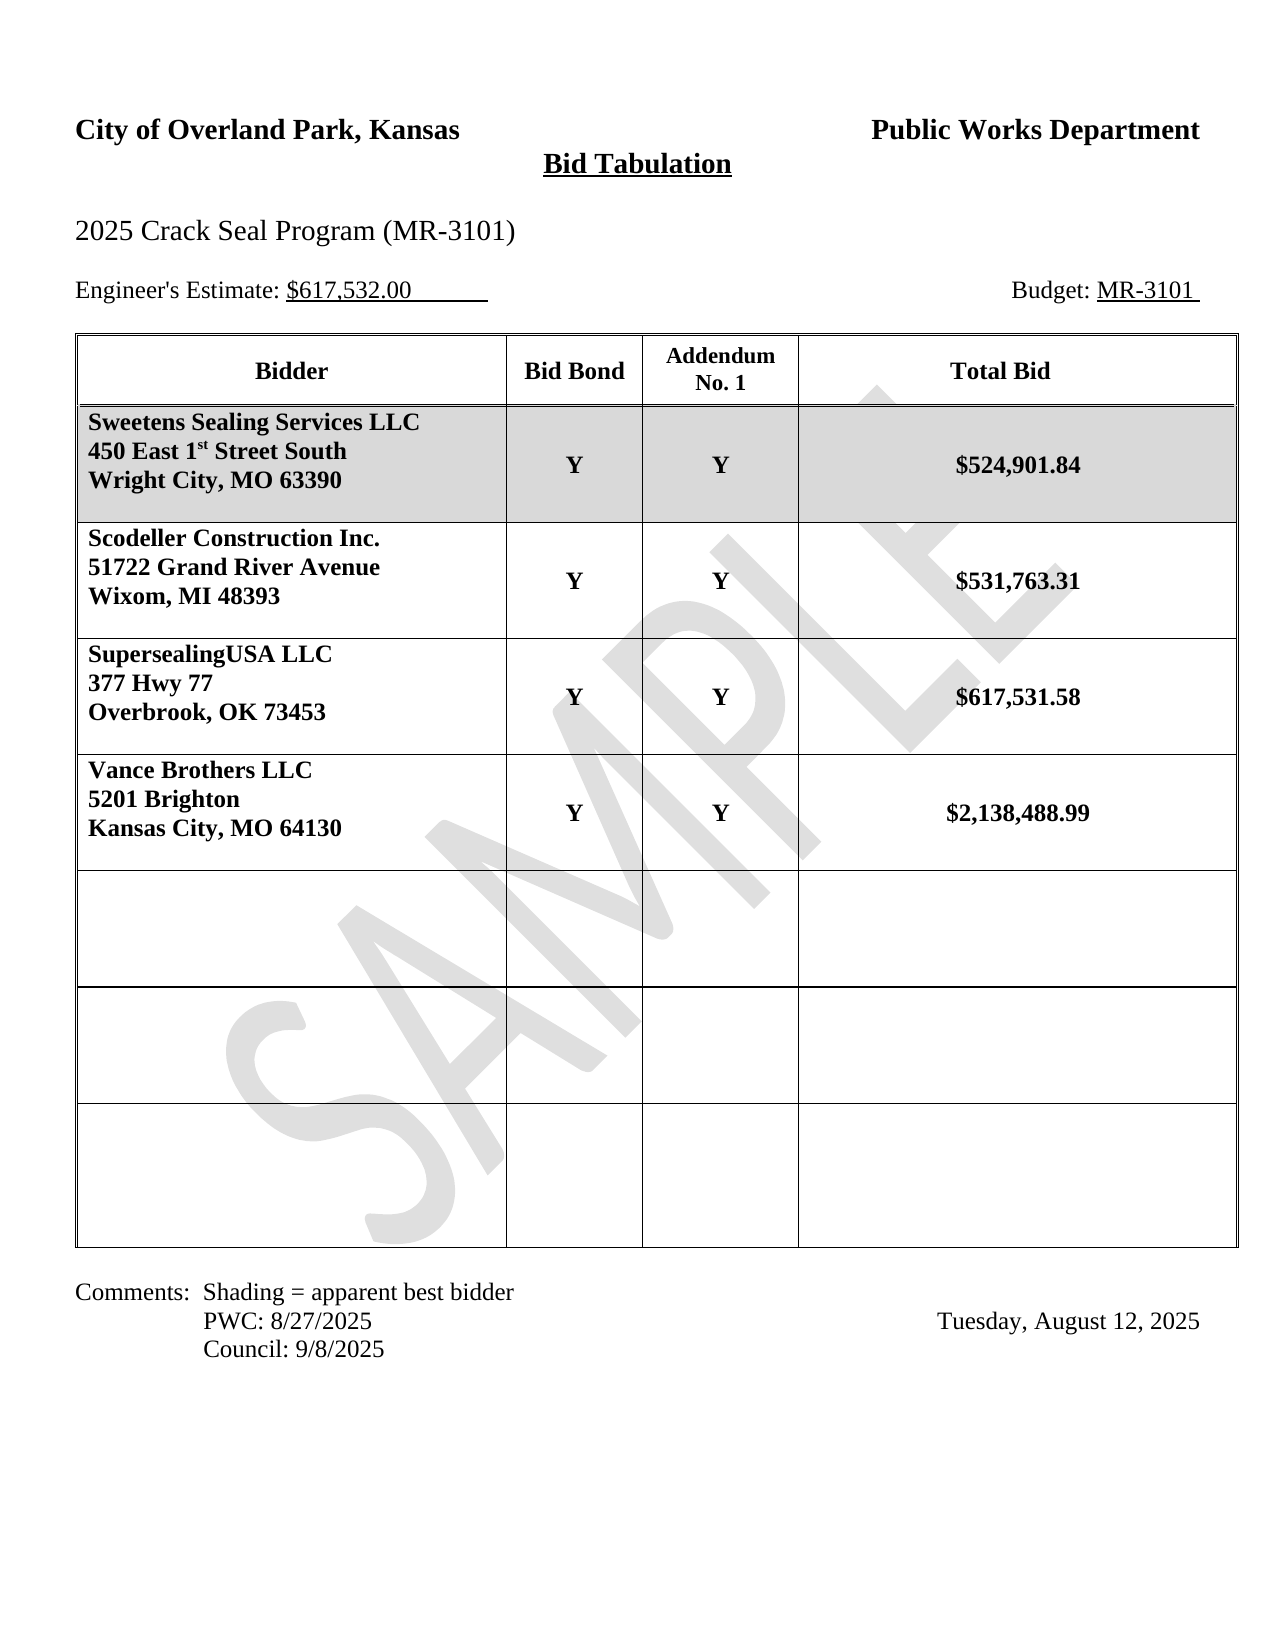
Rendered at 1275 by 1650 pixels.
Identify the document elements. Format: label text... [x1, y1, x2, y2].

table_header Total Bid [799, 336, 1236, 404]
table_header Bidder [78, 336, 506, 404]
table_header Bid Bond [507, 336, 642, 404]
table_cell Y [507, 407, 642, 522]
table_cell [78, 1104, 506, 1247]
table_cell [643, 988, 798, 1102]
table_cell Sweetens Sealing Services LLC 450 East 1st Street South Wright City, MO 63390 [77, 404, 506, 522]
table_cell [507, 1104, 642, 1247]
table_cell [507, 988, 642, 1102]
table_cell [507, 871, 642, 986]
table_cell Y [643, 755, 798, 870]
text Engineer's Estimate: $617,532.00 Budget: MR-3101 [75, 275, 1200, 304]
table_cell SupersealingUSA LLC 377 Hwy 77 Overbrook, OK 73453 [78, 639, 506, 754]
table_cell Y [643, 639, 798, 754]
table_cell Y [643, 407, 798, 522]
table_cell [643, 1104, 798, 1247]
table_cell [78, 988, 506, 1102]
table_cell $531,763.31 [799, 523, 1236, 638]
table_header Addendum No. 1 [643, 336, 798, 404]
table_cell Y [507, 755, 642, 870]
text Comments: Shading = apparent best bidder [75, 1277, 1200, 1306]
table_cell [643, 871, 798, 986]
table_cell $524,901.84 [799, 404, 1237, 522]
table_cell $617,531.58 [799, 639, 1236, 754]
text Bid Tabulation [75, 146, 1200, 179]
text PWC: 8/27/2025 Tuesday, August 12, 2025 [75, 1306, 1200, 1334]
text 2025 Crack Seal Program (MR-3101) [75, 213, 1200, 247]
table_cell Vance Brothers LLC 5201 Brighton Kansas City, MO 64130 [78, 755, 506, 870]
table_cell [78, 871, 506, 986]
text Council: 9/8/2025 [75, 1334, 1200, 1363]
table_cell Y [507, 523, 642, 638]
table_cell Scodeller Construction Inc. 51722 Grand River Avenue Wixom, MI 48393 [78, 523, 506, 638]
table_cell $2,138,488.99 [799, 755, 1236, 870]
text City of Overland Park, Kansas Public Works Department [75, 112, 1200, 146]
table_cell Y [507, 639, 642, 754]
table_cell Y [643, 523, 798, 638]
table_cell [799, 871, 1236, 986]
table_cell [799, 1104, 1236, 1247]
table_cell [799, 988, 1236, 1102]
